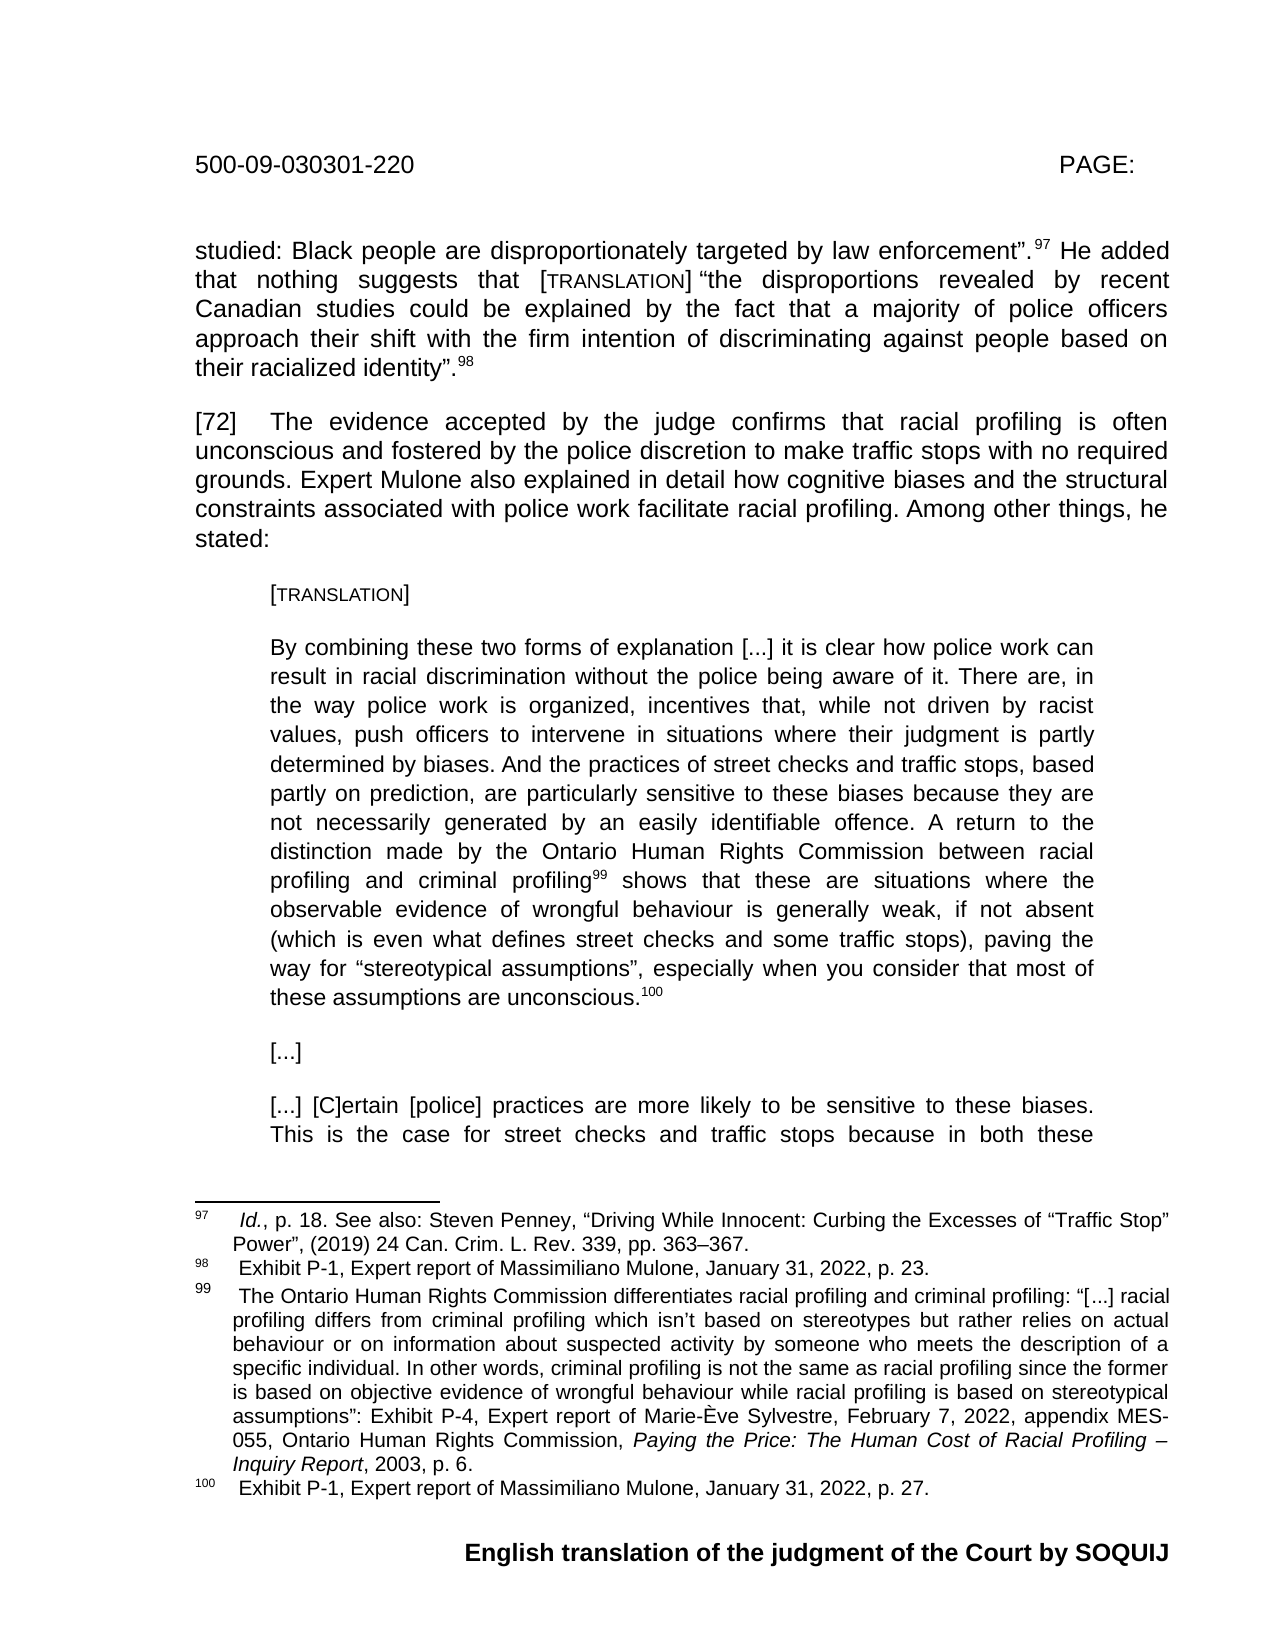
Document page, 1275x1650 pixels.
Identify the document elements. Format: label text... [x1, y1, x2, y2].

text [...] [C]ertain [police] practices are more likely to be sensitive to these biases. This is the case for street checks and traffic stops because in both these situations, the observable facts upon which the decision to intervene is made are necessarily less obvious than when an offence is observed being committed. [270, 1090, 1095, 1149]
text The evidence accepted by the judge confirms that racial profiling is often unconscious and fostered by the police discretion to make traffic stops with no required grounds. Expert Mulone also explained in detail how cognitive biases and the structural constraints associated with police work facilitate racial profiling. Among other things, he stated: [195, 407, 1170, 553]
text [translation] [270, 578, 1095, 607]
text [...] [270, 1036, 1095, 1065]
text The expert evidence and scientific literature, however, establish that racial profiling plays a role in traffic stops with no required grounds. As will be seen in greater detail in the part of this judgment addressing s. 15 of the Charter, expert Mulone explained that non-White people, and particularly Black people, [translation] “are systematically more often checked and/or stopped, wherever and however one looks at it, sometimes in much higher proportions (especially when you look at the young males in the analyses)”. According to Mulone, these disparities cannot be explained by a presumed differential involvement of Black people in crimes. Thus, [translation] “the results are the same no matter where you look or how you look (police data, public surveys, citizen testimonials, type of intervention, etc.), whatever the period being studied: Black people are disproportionately targeted by law enforcement”. He added that nothing suggests that [translation] “the disproportions revealed by recent Canadian studies could be explained by the fact that a majority of police officers approach their shift with the firm intention of discriminating against people based on their racialized identity”. [195, 236, 1170, 382]
text By combining these two forms of explanation [...] it is clear how police work can result in racial discrimination without the police being aware of it. There are, in the way police work is organized, incentives that, while not driven by racist values, push officers to intervene in situations where their judgment is partly determined by biases. And the practices of street checks and traffic stops, based partly on prediction, are particularly sensitive to these biases because they are not necessarily generated by an easily identifiable offence. A return to the distinction made by the Ontario Human Rights Commission between racial profiling and criminal profiling shows that these are situations where the observable evidence of wrongful behaviour is generally weak, if not absent (which is even what defines street checks and some traffic stops), paving the way for “stereotypical assumptions”, especially when you consider that most of these assumptions are unconscious. [270, 632, 1095, 1011]
